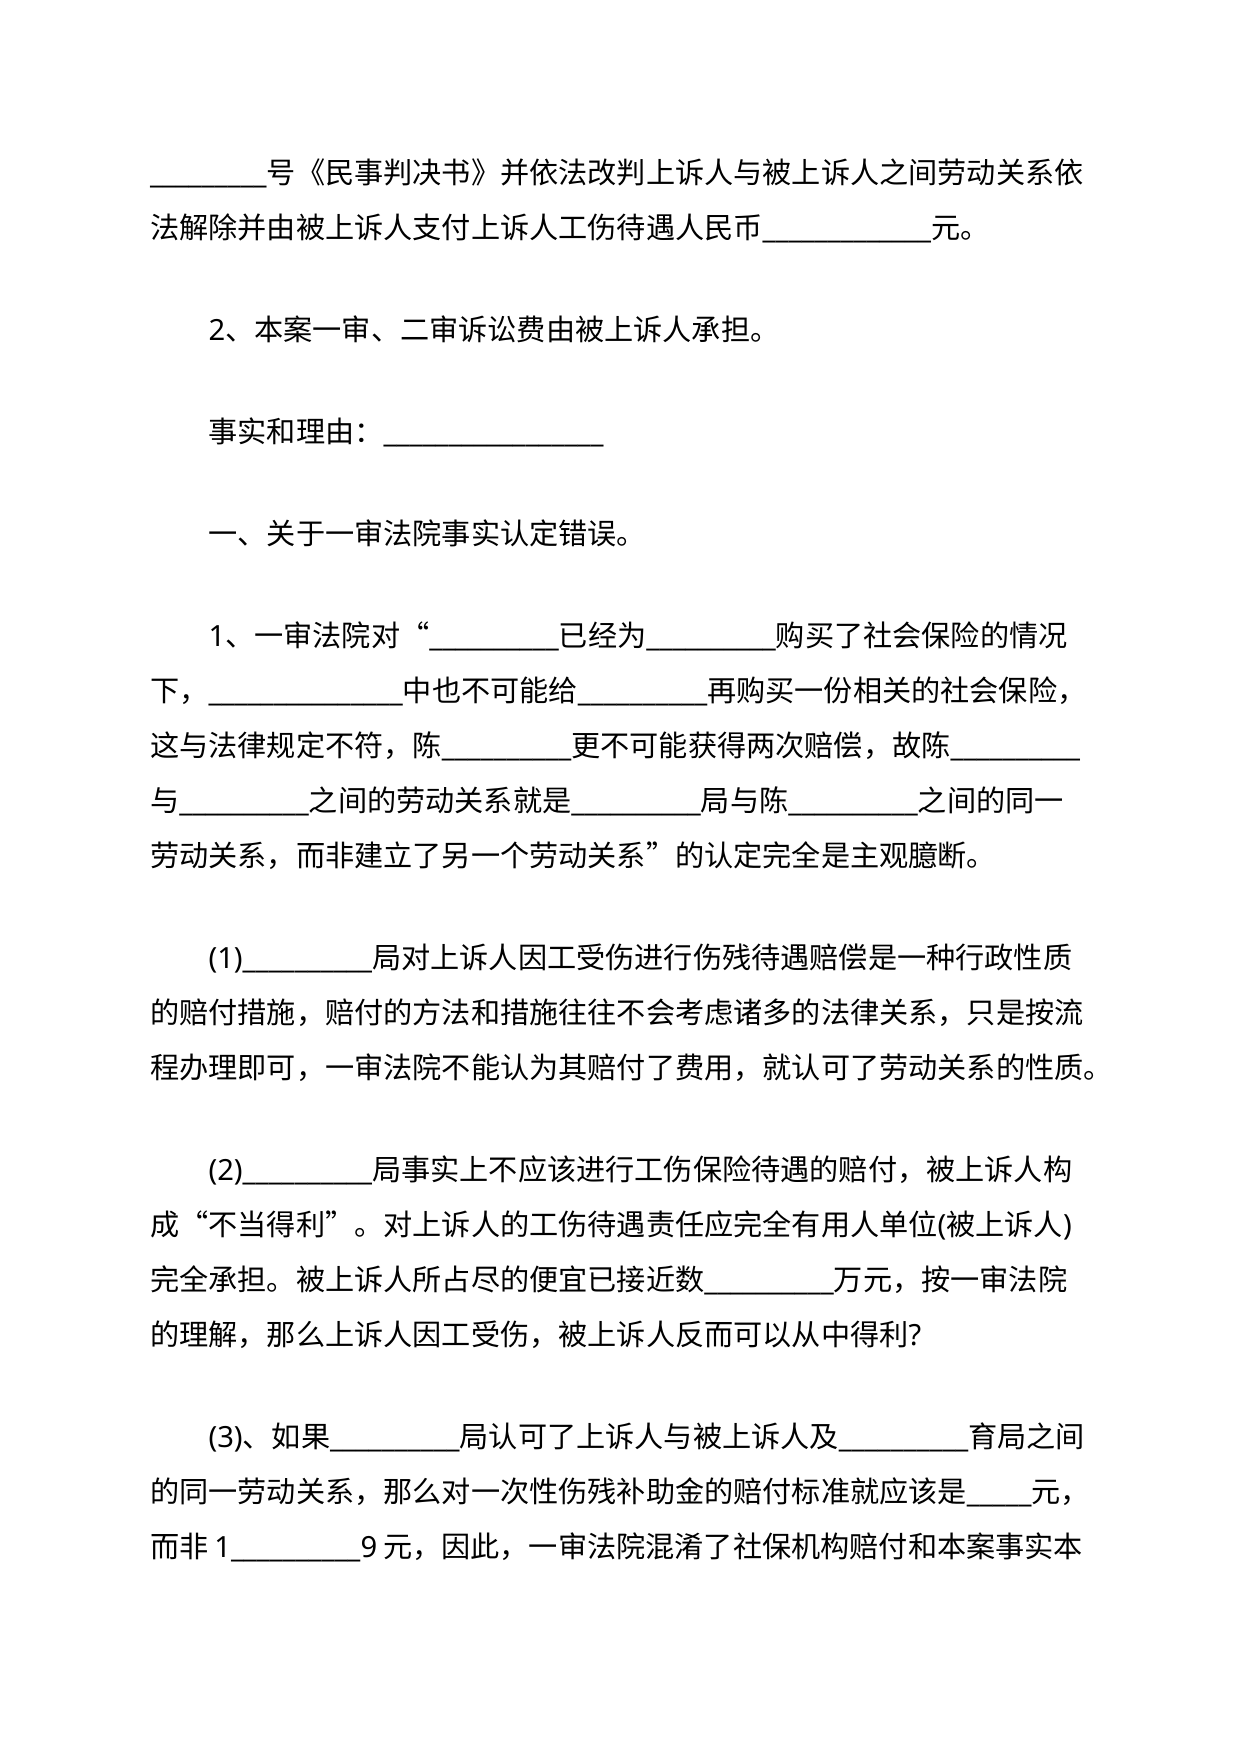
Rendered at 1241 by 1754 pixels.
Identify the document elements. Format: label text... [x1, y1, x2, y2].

text 事实和理由：_________________ [150, 409, 1090, 451]
text 1、一审法院对“__________已经为__________购买了社会保险的情况下，_______________中也不可能给__________再购买一份相关的社会保险，这与法律规定不符，陈__________更不可能获得两次赔偿，故陈__________与__________之间的劳动关系就是__________局与陈__________之间的同一劳动关系，而非建立了另一个劳动关系”的认定完全是主观臆断。 [150, 613, 1090, 875]
text (2)__________局事实上不应该进行工伤保险待遇的赔付，被上诉人构成“不当得利”。对上诉人的工伤待遇责任应完全有用人单位(被上诉人)完全承担。被上诉人所占尽的便宜已接近数__________万元，按一审法院的理解，那么上诉人因工受伤，被上诉人反而可以从中得利? [150, 1146, 1090, 1353]
text (1)__________局对上诉人因工受伤进行伤残待遇赔偿是一种行政性质的赔付措施，赔付的方法和措施往往不会考虑诸多的法律关系，只是按流程办理即可，一审法院不能认为其赔付了费用，就认可了劳动关系的性质。 [150, 934, 1090, 1087]
text 2、本案一审、二审诉讼费由被上诉人承担。 [150, 307, 1090, 349]
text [150, 1413, 1090, 1566]
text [150, 150, 1090, 247]
text 一、关于一审法院事实认定错误。 [150, 511, 1090, 553]
